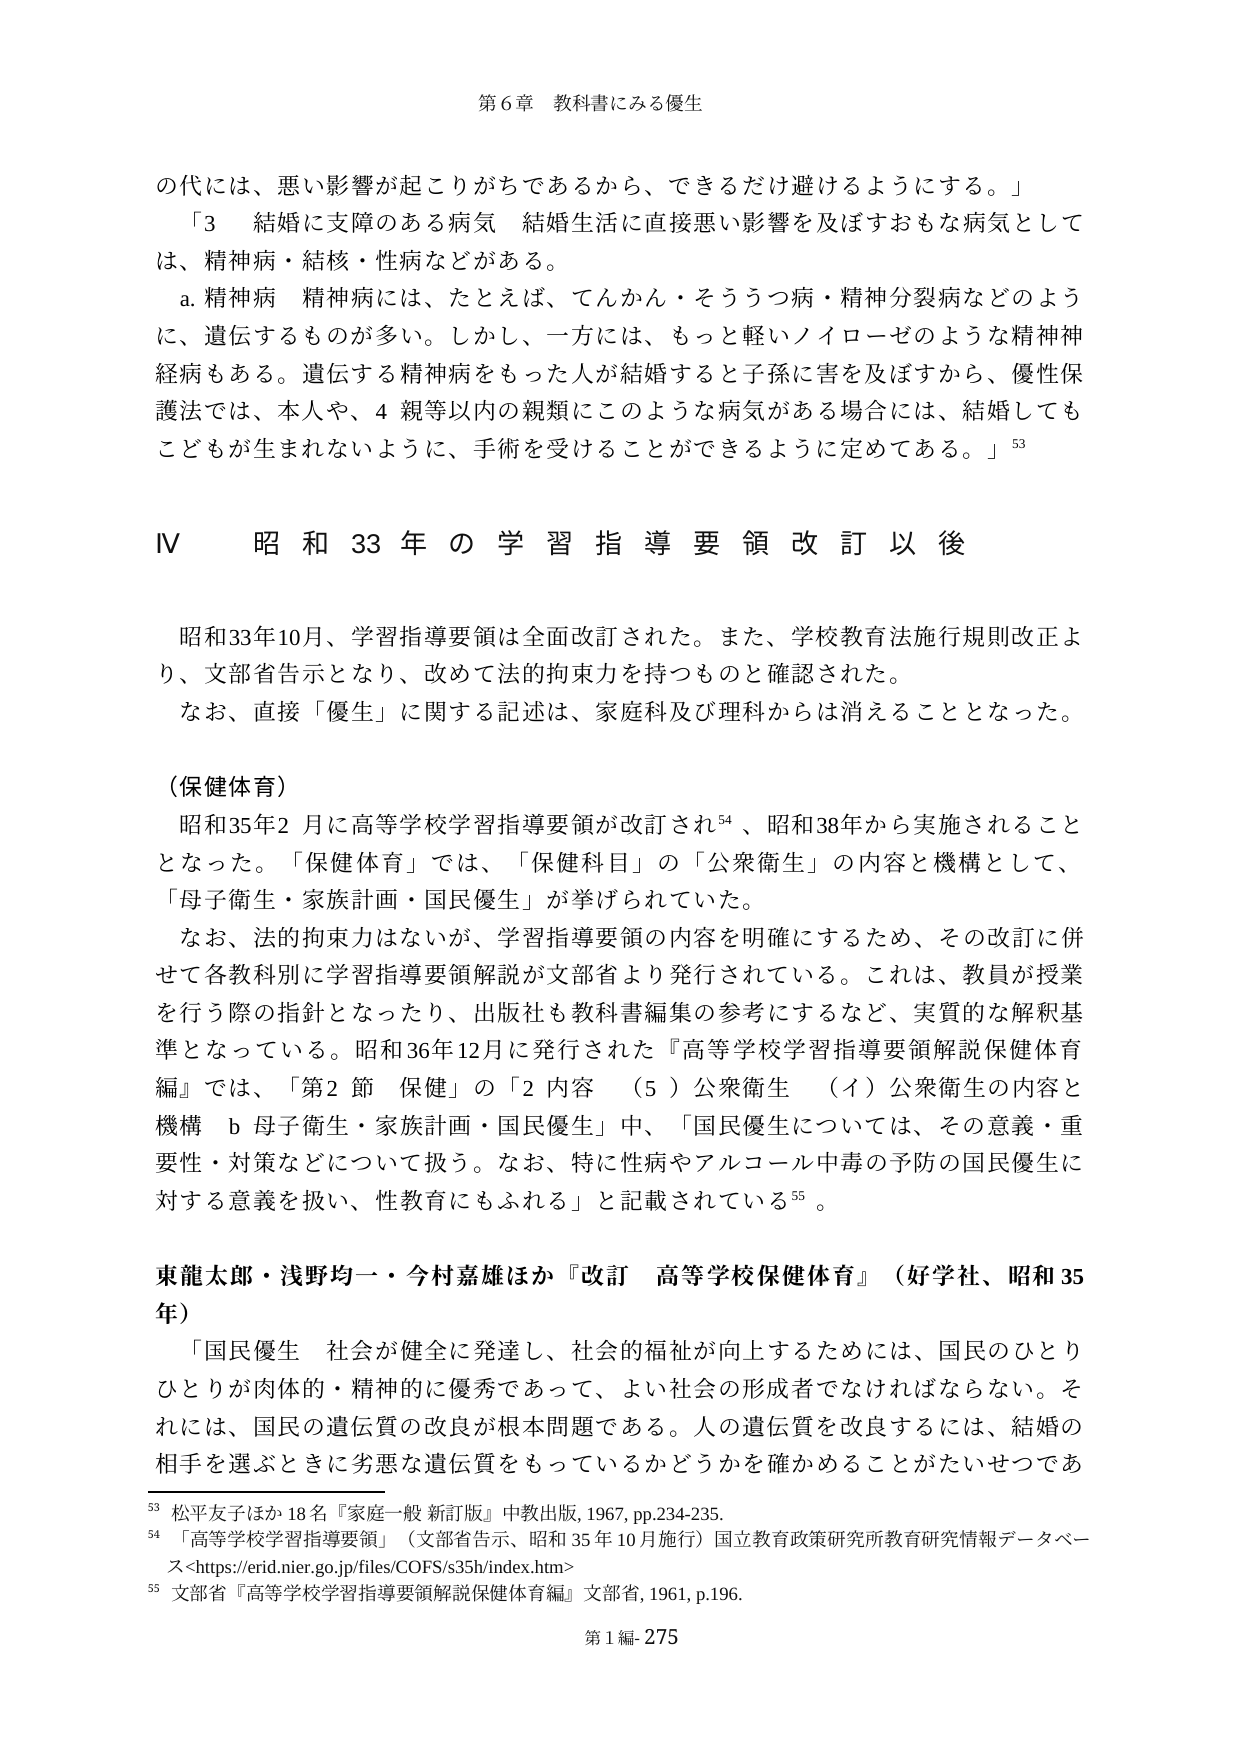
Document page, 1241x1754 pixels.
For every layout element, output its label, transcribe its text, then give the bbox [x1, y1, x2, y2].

text （保健体育） [155, 767, 1085, 805]
text なお、直接「優生」に関する記述は、家庭科及び理科からは消えることとなった。 [155, 692, 1085, 729]
text 昭和33年10月、学習指導要領は全面改訂された。また、学校教育法施行規則改正より、文部省告示となり、改めて法的拘束力を持つものと確認された。 [155, 617, 1085, 692]
text なお、法的拘束力はないが、学習指導要領の内容を明確にするため、その改訂に併せて各教科別に学習指導要領解説が文部省より発行されている。これは、教員が授業を行う際の指針となったり、出版社も教科書編集の参考にするなど、実質的な解釈基準となっている。昭和36年12月に発行された『高等学校学習指導要領解説保健体育編』では、「第2節 保健」の「2 内容 （5）公衆衛生 （イ）公衆衛生の内容と機構 b 母子衛生・家族計画・国民優生」中、「国民優生については、その意義・重要性・対策などについて扱う。なお、特に性病やアルコール中毒の予防の国民優生に対する意義を扱い、性教育にもふれる」と記載されている。 [155, 917, 1085, 1218]
text 昭和35年2月に高等学校学習指導要領が改訂され、昭和38年から実施されることとなった。「保健体育」では、「保健科目」の「公衆衛生」の内容と機構として、「母子衛生・家族計画・国民優生」が挙げられていた。 [155, 805, 1085, 917]
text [155, 165, 1085, 203]
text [155, 1331, 1085, 1482]
text a. 精神病 精神病には、たとえば、てんかん・そううつ病・精神分裂病などのように、遺伝するものが多い。しかし、一方には、もっと軽いノイローゼのような精神神経病もある。遺伝する精神病をもった人が結婚すると子孫に害を及ぼすから、優性保護法では、本人や、4親等以内の親類にこのような病気がある場合には、結婚してもこどもが生まれないように、手術を受けることができるように定めてある。」 [155, 278, 1085, 466]
text 東龍太郎・浅野均一・今村嘉雄ほか『改訂 高等学校保健体育』（好学社、昭和35年） [155, 1256, 1085, 1331]
text 「3 結婚に支障のある病気 結婚生活に直接悪い影響を及ぼすおもな病気としては、精神病・結核・性病などがある。 [155, 203, 1085, 278]
subtitle Ⅳ 昭和33年の学習指導要領改訂以後 [155, 504, 1085, 579]
